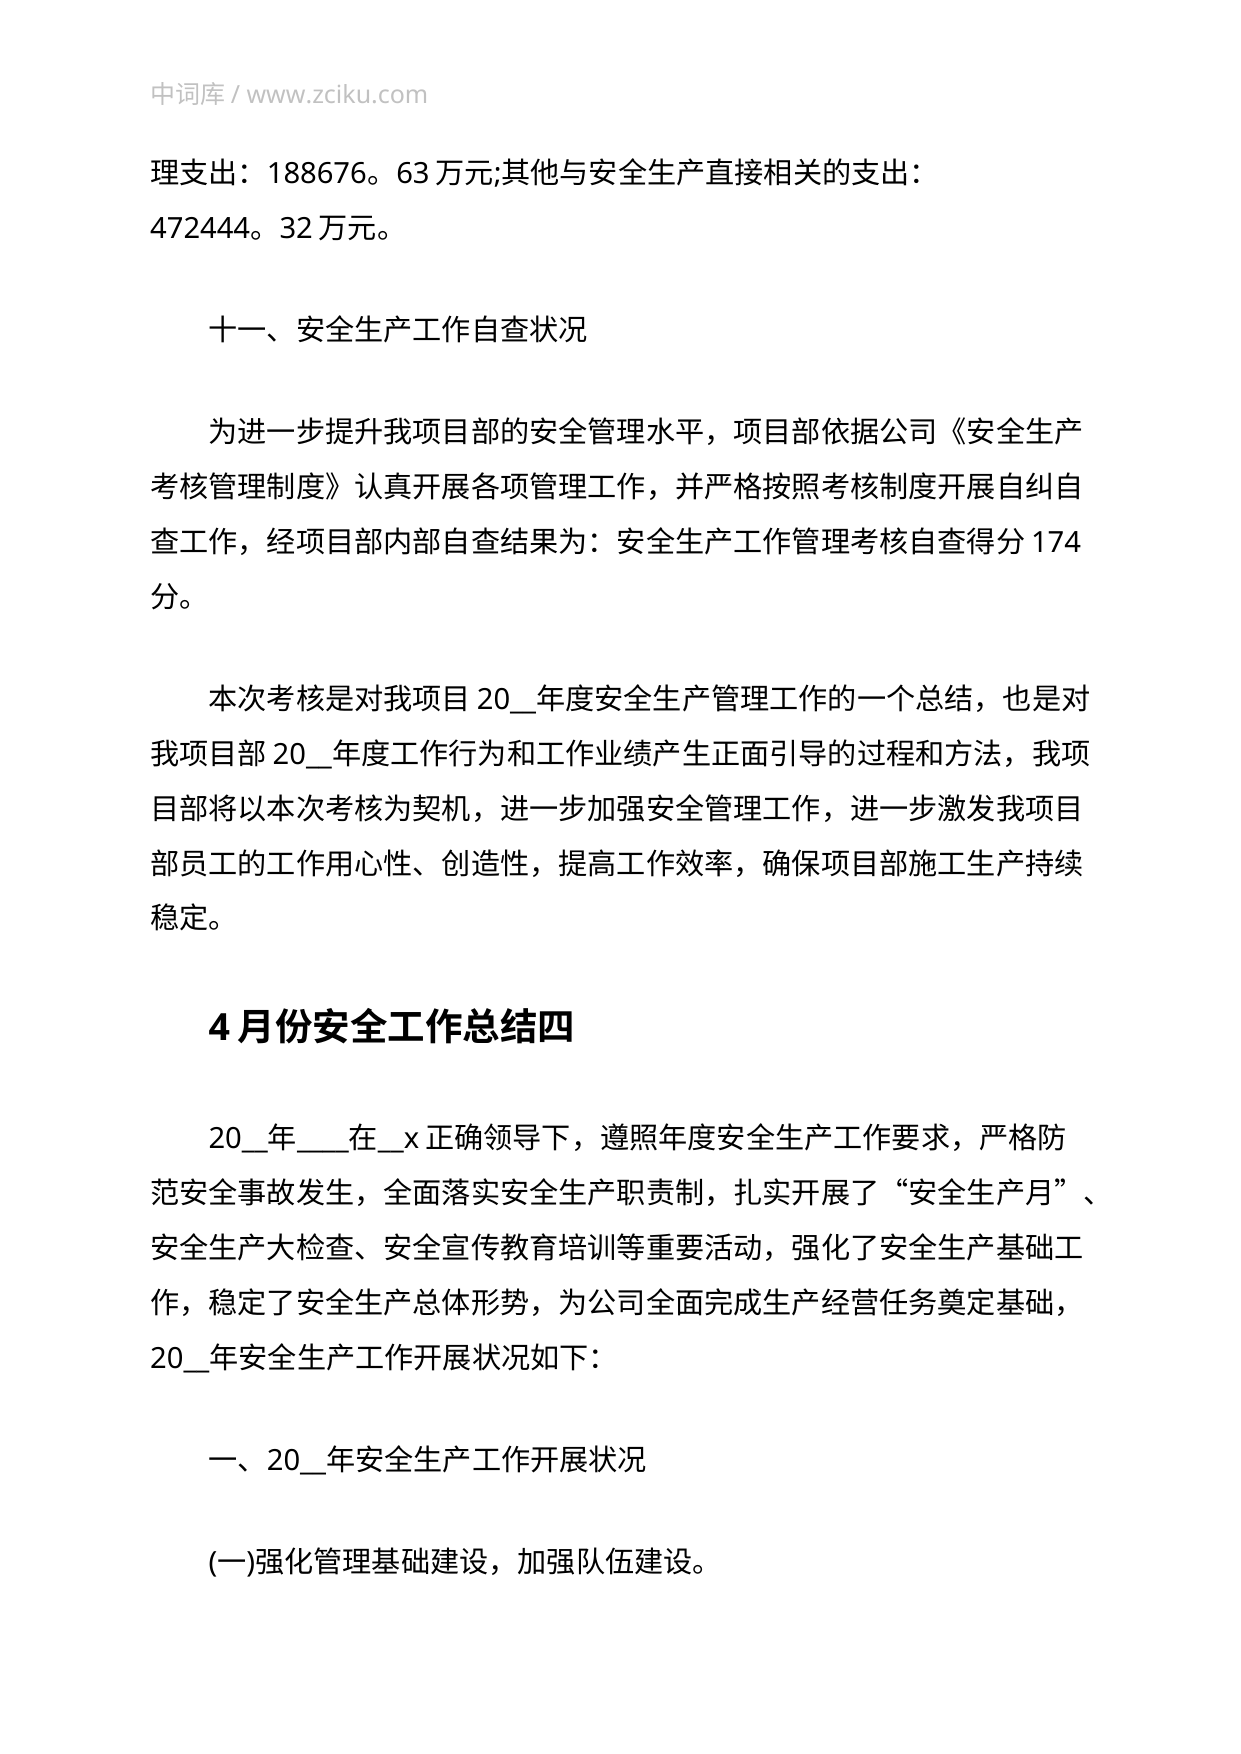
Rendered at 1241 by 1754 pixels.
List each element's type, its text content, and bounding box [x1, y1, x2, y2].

text 一、20__年安全生产工作开展状况 [150, 1436, 1090, 1478]
text 十一、安全生产工作自查状况 [150, 307, 1090, 349]
text (一)强化管理基础建设，加强队伍建设。 [150, 1538, 1090, 1581]
text 为进一步提升我项目部的安全管理水平，项目部依据公司《安全生产考核管理制度》认真开展各项管理工作，并严格按照考核制度开展自纠自查工作，经项目部内部自查结果为：安全生产工作管理考核自查得分174分。 [150, 409, 1090, 616]
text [150, 150, 1090, 247]
text 4月份安全工作总结四 [150, 997, 1090, 1051]
text 20__年____在__x正确领导下，遵照年度安全生产工作要求，严格防范安全事故发生，全面落实安全生产职责制，扎实开展了“安全生产月”、安全生产大检查、安全宣传教育培训等重要活动，强化了安全生产基础工作，稳定了安全生产总体形势，为公司全面完成生产经营任务奠定基础，20__年安全生产工作开展状况如下： [150, 1114, 1090, 1377]
text 本次考核是对我项目20__年度安全生产管理工作的一个总结，也是对我项目部20__年度工作行为和工作业绩产生正面引导的过程和方法，我项目部将以本次考核为契机，进一步加强安全管理工作，进一步激发我项目部员工的工作用心性、创造性，提高工作效率，确保项目部施工生产持续稳定。 [150, 675, 1090, 937]
